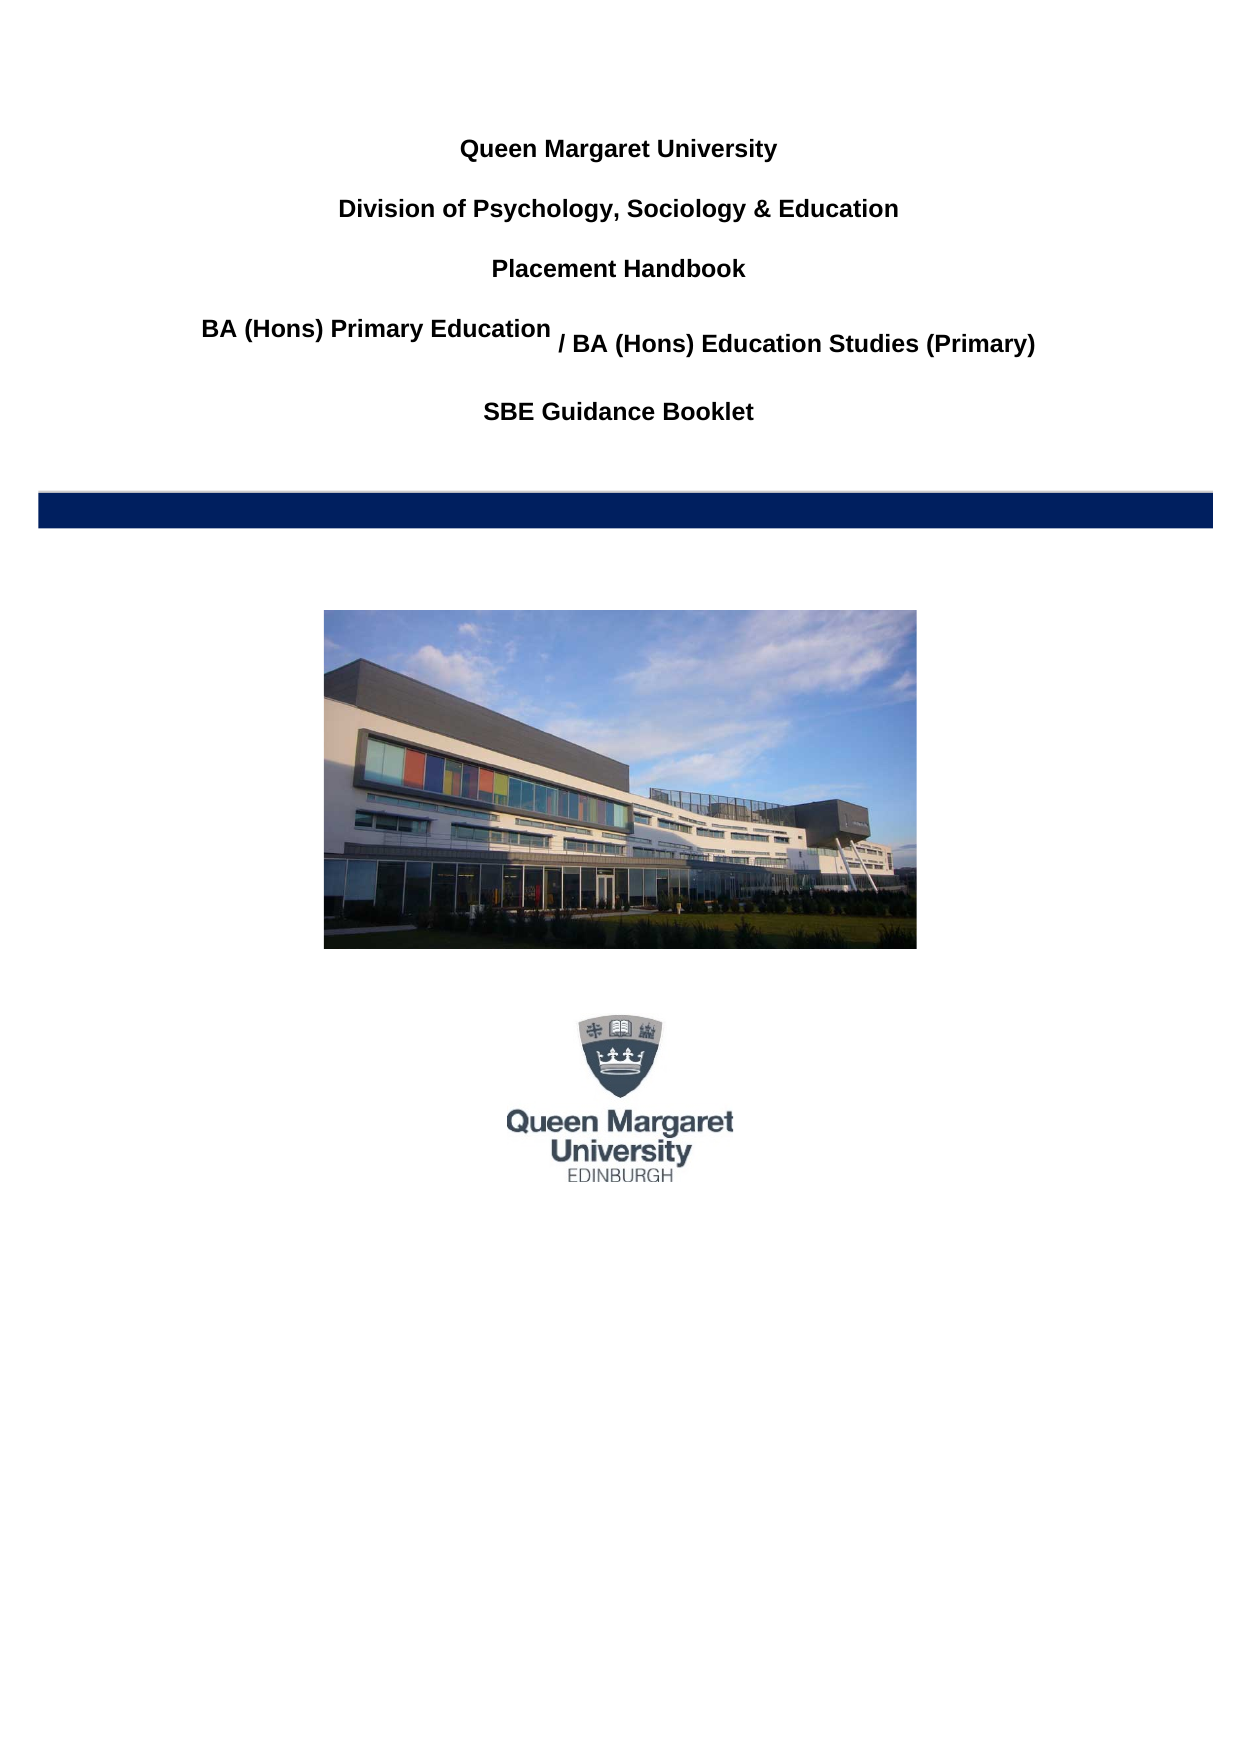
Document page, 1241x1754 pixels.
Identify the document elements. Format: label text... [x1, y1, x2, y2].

text Queen Margaret University [150, 134, 1087, 163]
picture [323, 610, 917, 949]
picture [507, 1013, 734, 1182]
text SBE Guidance Booklet [150, 397, 1087, 425]
text Division of Psychology, Sociology & Education [150, 194, 1087, 223]
text BA (Hons) Primary Education / BA (Hons) Education Studies (Primary) [150, 313, 1087, 358]
text Placement Handbook [150, 254, 1087, 282]
